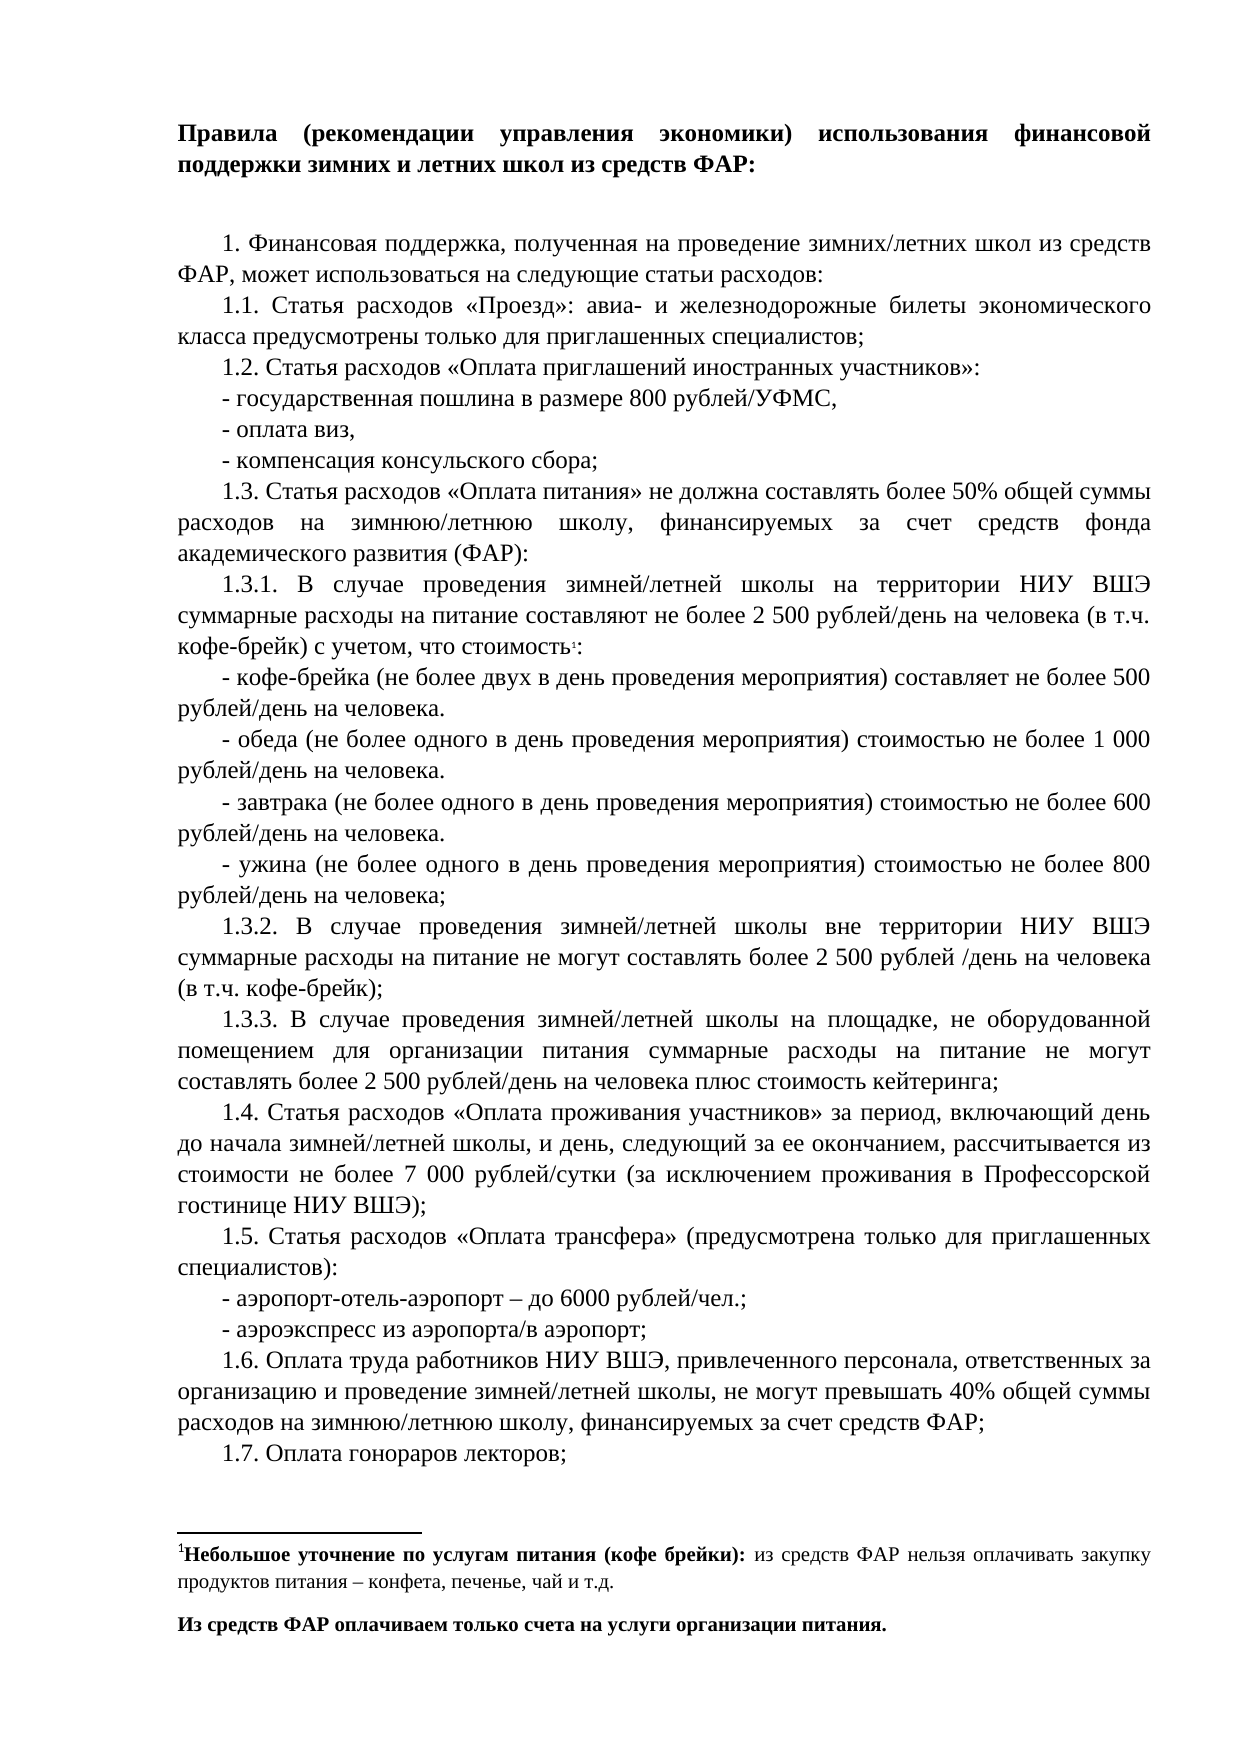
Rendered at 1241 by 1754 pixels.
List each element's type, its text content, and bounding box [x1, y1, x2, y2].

list - государственная пошлина в размере 800 рублей/УФМС, [177, 383, 1152, 412]
list 1. Финансовая поддержка, полученная на проведение зимних/летних школ из средств ФАР, может использоваться на следующие статьи расходов: [177, 228, 1152, 288]
list 1.1. Статья расходов «Проезд»: авиа- и железнодорожные билеты экономического класса предусмотрены только для приглашенных специалистов; [177, 290, 1152, 350]
list - аэропорт-отель-аэропорт – до 6000 рублей/чел.; [177, 1283, 1152, 1312]
list 1.6. Оплата труда работников НИУ ВШЭ, привлеченного персонала, ответственных за организацию и проведение зимней/летней школы, не могут превышать 40% общей суммы расходов на зимнюю/летнюю школу, финансируемых за счет средств ФАР; [177, 1345, 1152, 1436]
list 1.3.3. В случае проведения зимней/летней школы на площадке, не оборудованной помещением для организации питания суммарные расходы на питание не могут составлять более 2 500 рублей/день на человека плюс стоимость кейтеринга; [177, 1004, 1152, 1095]
list - завтрака (не более одного в день проведения мероприятия) стоимостью не более 600 рублей/день на человека. [177, 787, 1152, 846]
list 1.3.1. В случае проведения зимней/летней школы на территории НИУ ВШЭ суммарные расходы на питание составляют не более 2 500 рублей/день на человека (в т.ч. кофе-брейк) с учетом, что стоимость: [177, 569, 1152, 660]
list 1.2. Статья расходов «Оплата приглашений иностранных участников»: [177, 352, 1152, 381]
list 1.7. Оплата гонораров лекторов; [177, 1438, 1152, 1467]
list - обеда (не более одного в день проведения мероприятия) стоимостью не более 1 000 рублей/день на человека. [177, 724, 1152, 784]
text Правила (рекомендации управления экономики) использования финансовой поддержки зимних и летних школ из средств ФАР: [177, 118, 1152, 178]
list 1.3.2. В случае проведения зимней/летней школы вне территории НИУ ВШЭ суммарные расходы на питание не могут составлять более 2 500 рублей /день на человека (в т.ч. кофе-брейк); [177, 911, 1152, 1002]
list - ужина (не более одного в день проведения мероприятия) стоимостью не более 800 рублей/день на человека; [177, 849, 1152, 908]
list - компенсация консульского сбора; [177, 445, 1152, 474]
list - аэроэкспресс из аэропорта/в аэропорт; [177, 1314, 1152, 1343]
list 1.4. Статья расходов «Оплата проживания участников» за период, включающий день до начала зимней/летней школы, и день, следующий за ее окончанием, рассчитывается из стоимости не более 7 000 рублей/сутки (за исключением проживания в Профессорской гостинице НИУ ВШЭ); [177, 1097, 1152, 1219]
list - оплата виз, [177, 414, 1152, 443]
list 1.3. Статья расходов «Оплата питания» не должна составлять более 50% общей суммы расходов на зимнюю/летнюю школу, финансируемых за счет средств фонда академического развития (ФАР): [177, 476, 1152, 567]
list 1.5. Статья расходов «Оплата трансфера» (предусмотрена только для приглашенных специалистов): [177, 1221, 1152, 1281]
list - кофе-брейка (не более двух в день проведения мероприятия) составляет не более 500 рублей/день на человека. [177, 662, 1152, 722]
